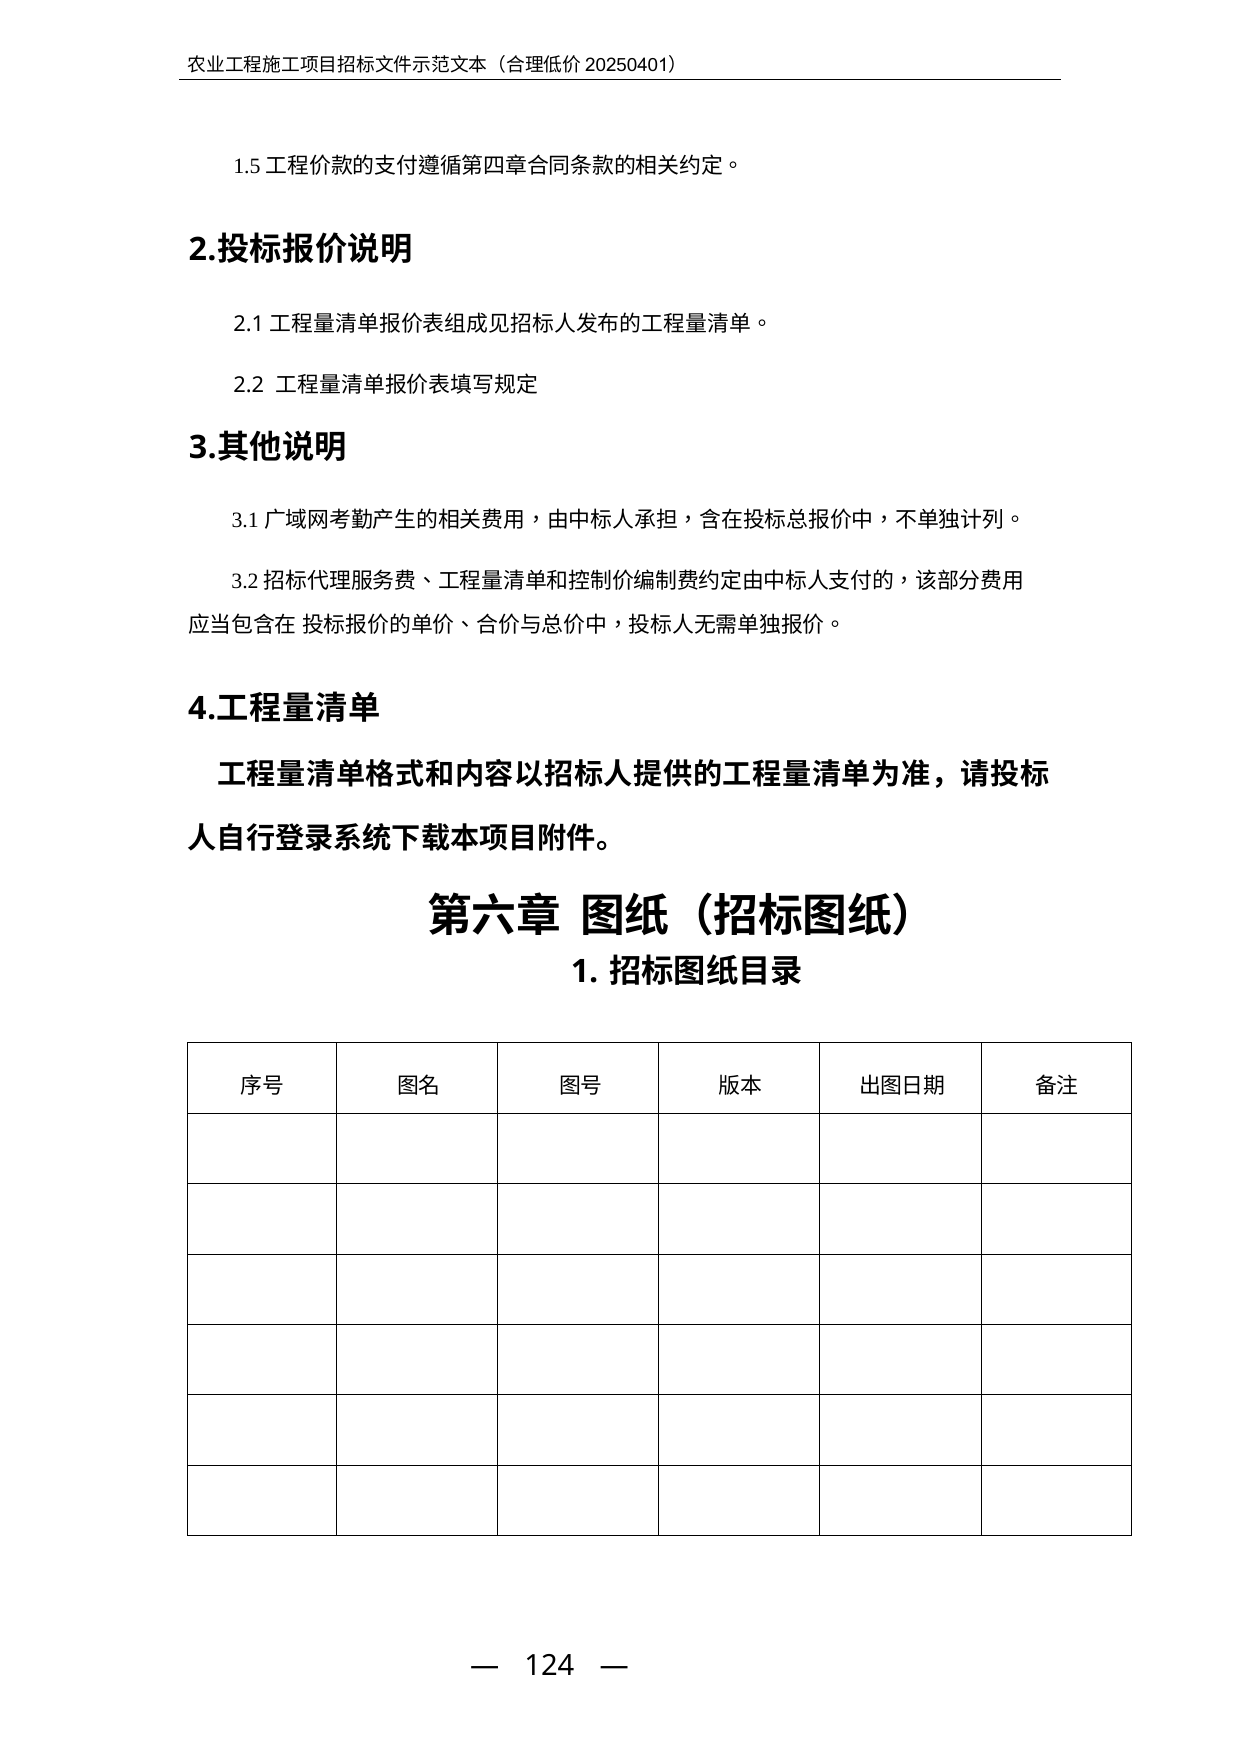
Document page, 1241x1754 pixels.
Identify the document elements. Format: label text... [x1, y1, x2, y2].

table_cell [337, 1325, 497, 1394]
table_cell [982, 1466, 1131, 1535]
table_cell [659, 1395, 819, 1464]
text 2.2 工程量清单报价表填写规定 [187, 369, 1045, 399]
table_cell [337, 1395, 497, 1464]
table_cell [188, 1184, 336, 1253]
table_cell [337, 1184, 497, 1253]
text 1. 招标图纸目录 [571, 949, 1053, 991]
table_cell [337, 1466, 497, 1535]
table_cell [498, 1466, 658, 1535]
table_header 图号 [498, 1043, 658, 1113]
table_cell [982, 1255, 1131, 1324]
table_header 备注 [982, 1043, 1131, 1113]
text 第六章 图纸（招标图纸） [427, 887, 1053, 943]
table_cell [498, 1114, 658, 1183]
table_cell [659, 1114, 819, 1183]
table_cell [982, 1114, 1131, 1183]
table_cell [659, 1184, 819, 1253]
table_header 出图日期 [820, 1043, 981, 1113]
text 2.1 工程量清单报价表组成见招标人发布的工程量清单。 [187, 308, 1045, 338]
text 3.1 广域网考勤产生的相关费用，由中标人承担，含在投标总报价中，不单独计列。 [231, 504, 1053, 533]
table_cell [498, 1255, 658, 1324]
table_header 图名 [337, 1043, 497, 1113]
table_cell [982, 1184, 1131, 1253]
table_cell [820, 1466, 981, 1535]
text 工程量清单格式和内容以招标人提供的工程量清单为准，请投标人自行登录系统下载本项目附件。 [187, 751, 1053, 856]
table_cell [659, 1325, 819, 1394]
table_cell [498, 1184, 658, 1253]
table_cell [188, 1114, 336, 1183]
table_cell [659, 1466, 819, 1535]
table_header 序号 [188, 1043, 336, 1113]
table_cell [820, 1325, 981, 1394]
text 2.投标报价说明 [188, 226, 1053, 269]
table_cell [188, 1466, 336, 1535]
text 4.工程量清单 [188, 685, 1053, 729]
table_cell [337, 1255, 497, 1324]
text 1.5 工程价款的支付遵循第四章合同条款的相关约定。 [233, 150, 1053, 180]
table_cell [820, 1114, 981, 1183]
table_cell [820, 1184, 981, 1253]
table_cell [188, 1255, 336, 1324]
table_cell [820, 1395, 981, 1464]
table_cell [820, 1255, 981, 1324]
table_cell [337, 1114, 497, 1183]
table_cell [188, 1395, 336, 1464]
text 3.2 招标代理服务费、工程量清单和控制价编制费约定由中标人支付的，该部分费用应当包含在 投标报价的单价、合价与总价中，投标人无需单独报价。 [188, 565, 1045, 639]
text 3.其他说明 [189, 424, 1053, 468]
table_cell [982, 1395, 1131, 1464]
table_cell [498, 1325, 658, 1394]
table_cell [659, 1255, 819, 1324]
table_cell [188, 1325, 336, 1394]
table_cell [982, 1325, 1131, 1394]
table_header 版本 [659, 1043, 819, 1113]
table_cell [498, 1395, 658, 1464]
